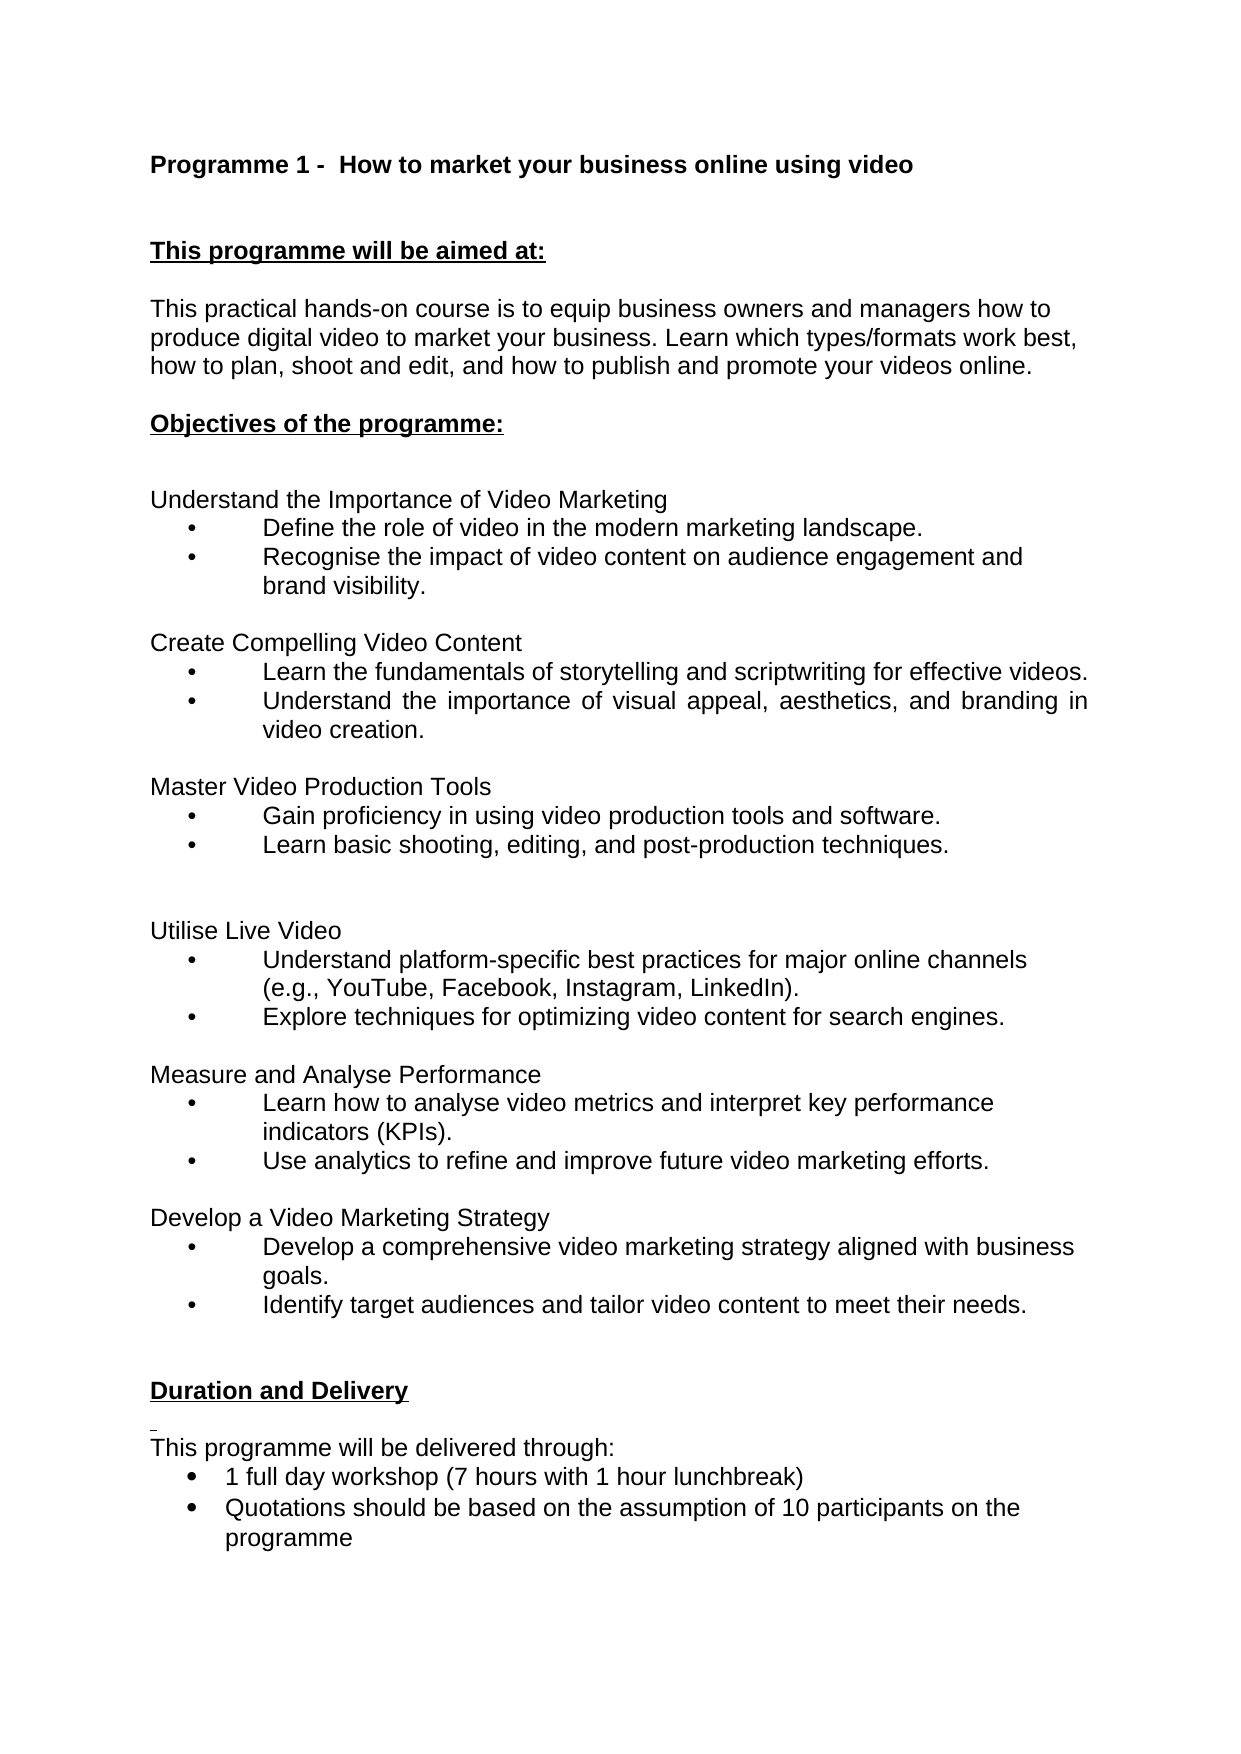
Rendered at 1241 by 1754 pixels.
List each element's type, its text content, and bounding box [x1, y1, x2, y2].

list Use analytics to refine and improve future video marketing efforts. [187, 1146, 1090, 1174]
text Utilise Live Video [150, 916, 1090, 944]
list Understand the importance of visual appeal, aesthetics, and branding in video creation. [187, 686, 1090, 743]
text This practical hands-on course is to equip business owners and managers how to produce digital video to market your business. Learn which types/formats work best, how to plan, shoot and edit, and how to publish and promote your videos online. [150, 294, 1090, 380]
text This programme will be delivered through: [150, 1433, 1090, 1462]
text Master Video Production Tools [150, 772, 1090, 801]
text This programme will be aimed at: [150, 236, 1090, 265]
text Create Compelling Video Content [150, 628, 1090, 657]
list Understand platform-specific best practices for major online channels (e.g., YouTube, Facebook, Instagram, LinkedIn). [187, 944, 1090, 1002]
text Measure and Analyse Performance [150, 1059, 1090, 1088]
list Explore techniques for optimizing video content for search engines. [187, 1002, 1090, 1031]
list Learn how to analyse video metrics and interpret key performance indicators (KPIs). [187, 1088, 1090, 1146]
list Learn the fundamentals of storytelling and scriptwriting for effective videos. [187, 657, 1090, 686]
list Recognise the impact of video content on audience engagement and brand visibility. [187, 542, 1090, 599]
list Define the role of video in the modern marketing landscape. [187, 513, 1090, 542]
text Understand the Importance of Video Marketing [150, 484, 1090, 513]
text Develop a Video Marketing Strategy [150, 1203, 1090, 1232]
text Programme 1 - How to market your business online using video [150, 150, 1090, 179]
list Develop a comprehensive video marketing strategy aligned with business goals. [187, 1232, 1090, 1289]
list Quotations should be based on the assumption of 10 participants on the programme [187, 1493, 1090, 1552]
text Objectives of the programme: [150, 409, 1090, 437]
list Gain proficiency in using video production tools and software. [187, 801, 1090, 829]
text Duration and Delivery [150, 1376, 1090, 1404]
list Learn basic shooting, editing, and post-production techniques. [187, 829, 1090, 858]
list 1 full day workshop (7 hours with 1 hour lunchbreak) [187, 1462, 1090, 1491]
list Identify target audiences and tailor video content to meet their needs. [187, 1289, 1090, 1318]
